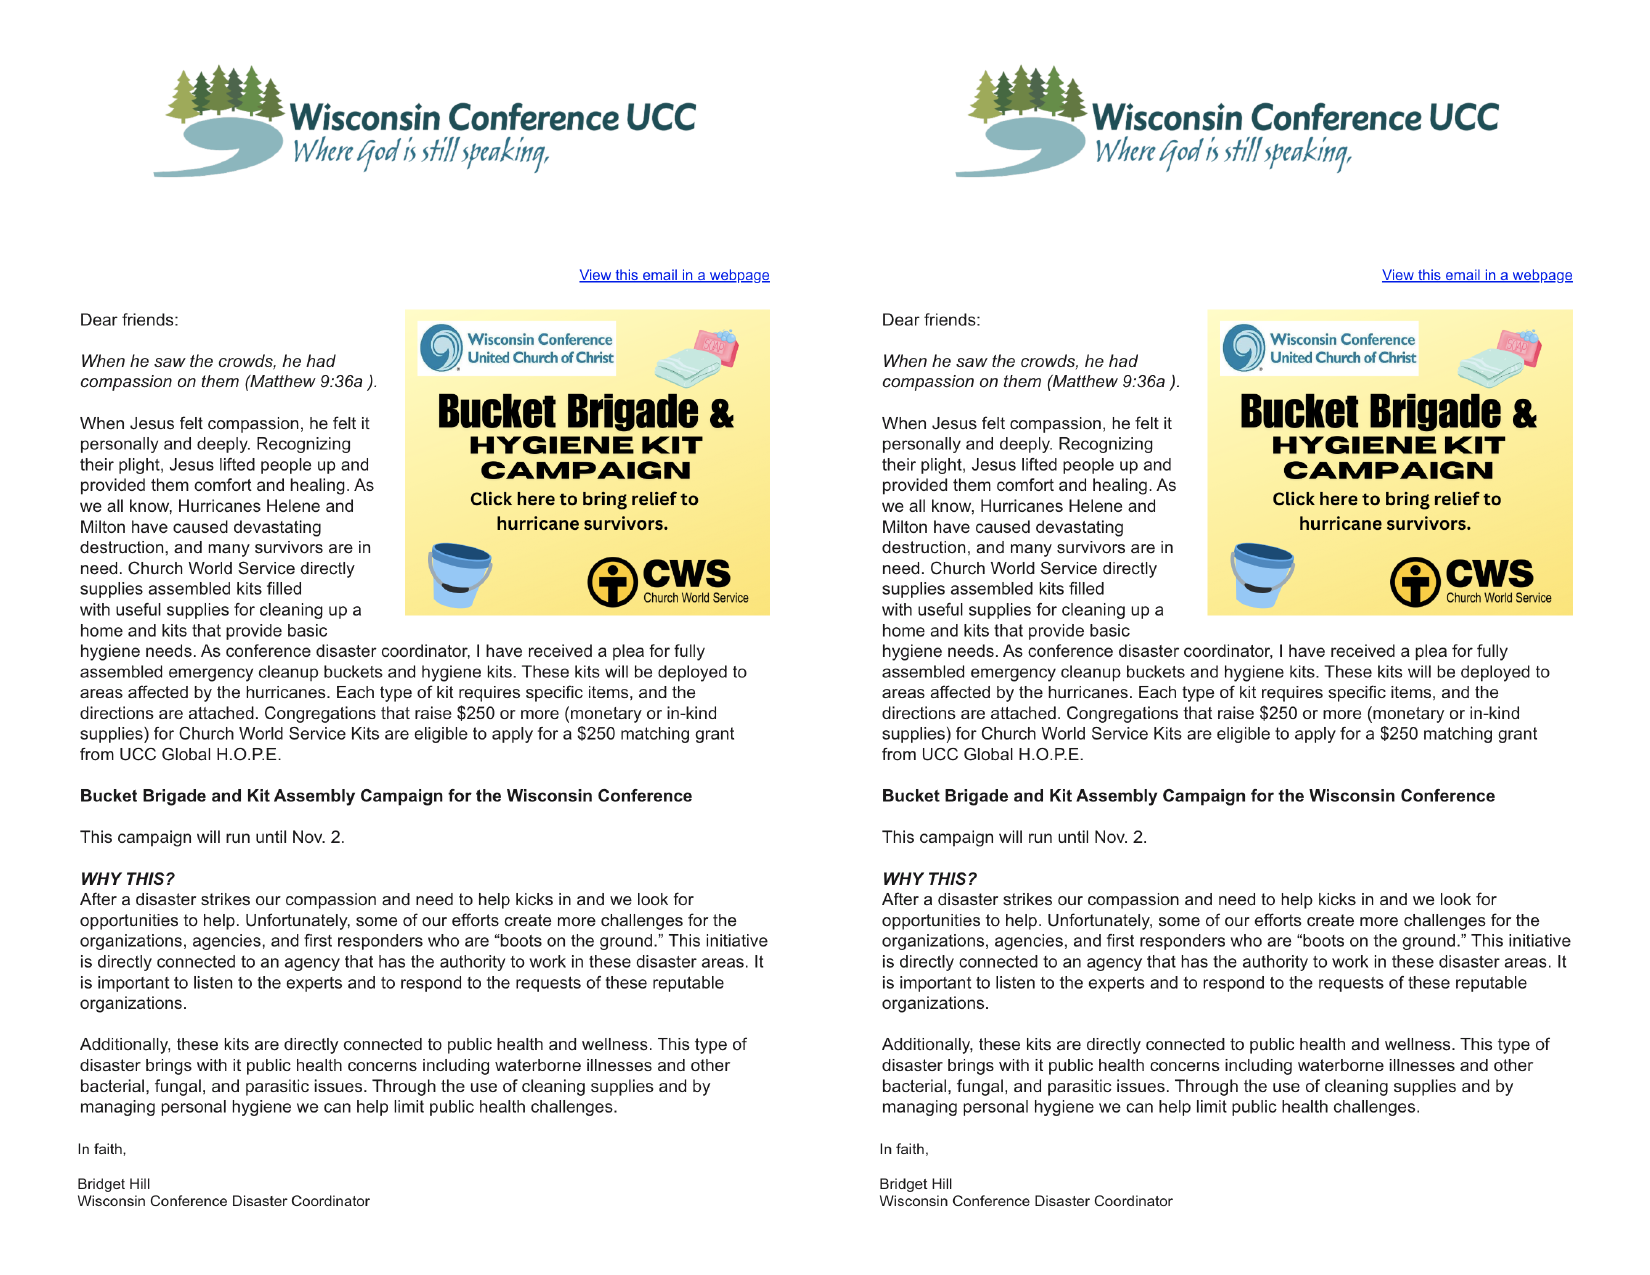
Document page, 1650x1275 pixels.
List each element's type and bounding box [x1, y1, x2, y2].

picture [60, 59, 788, 1212]
picture [862, 59, 1590, 1212]
